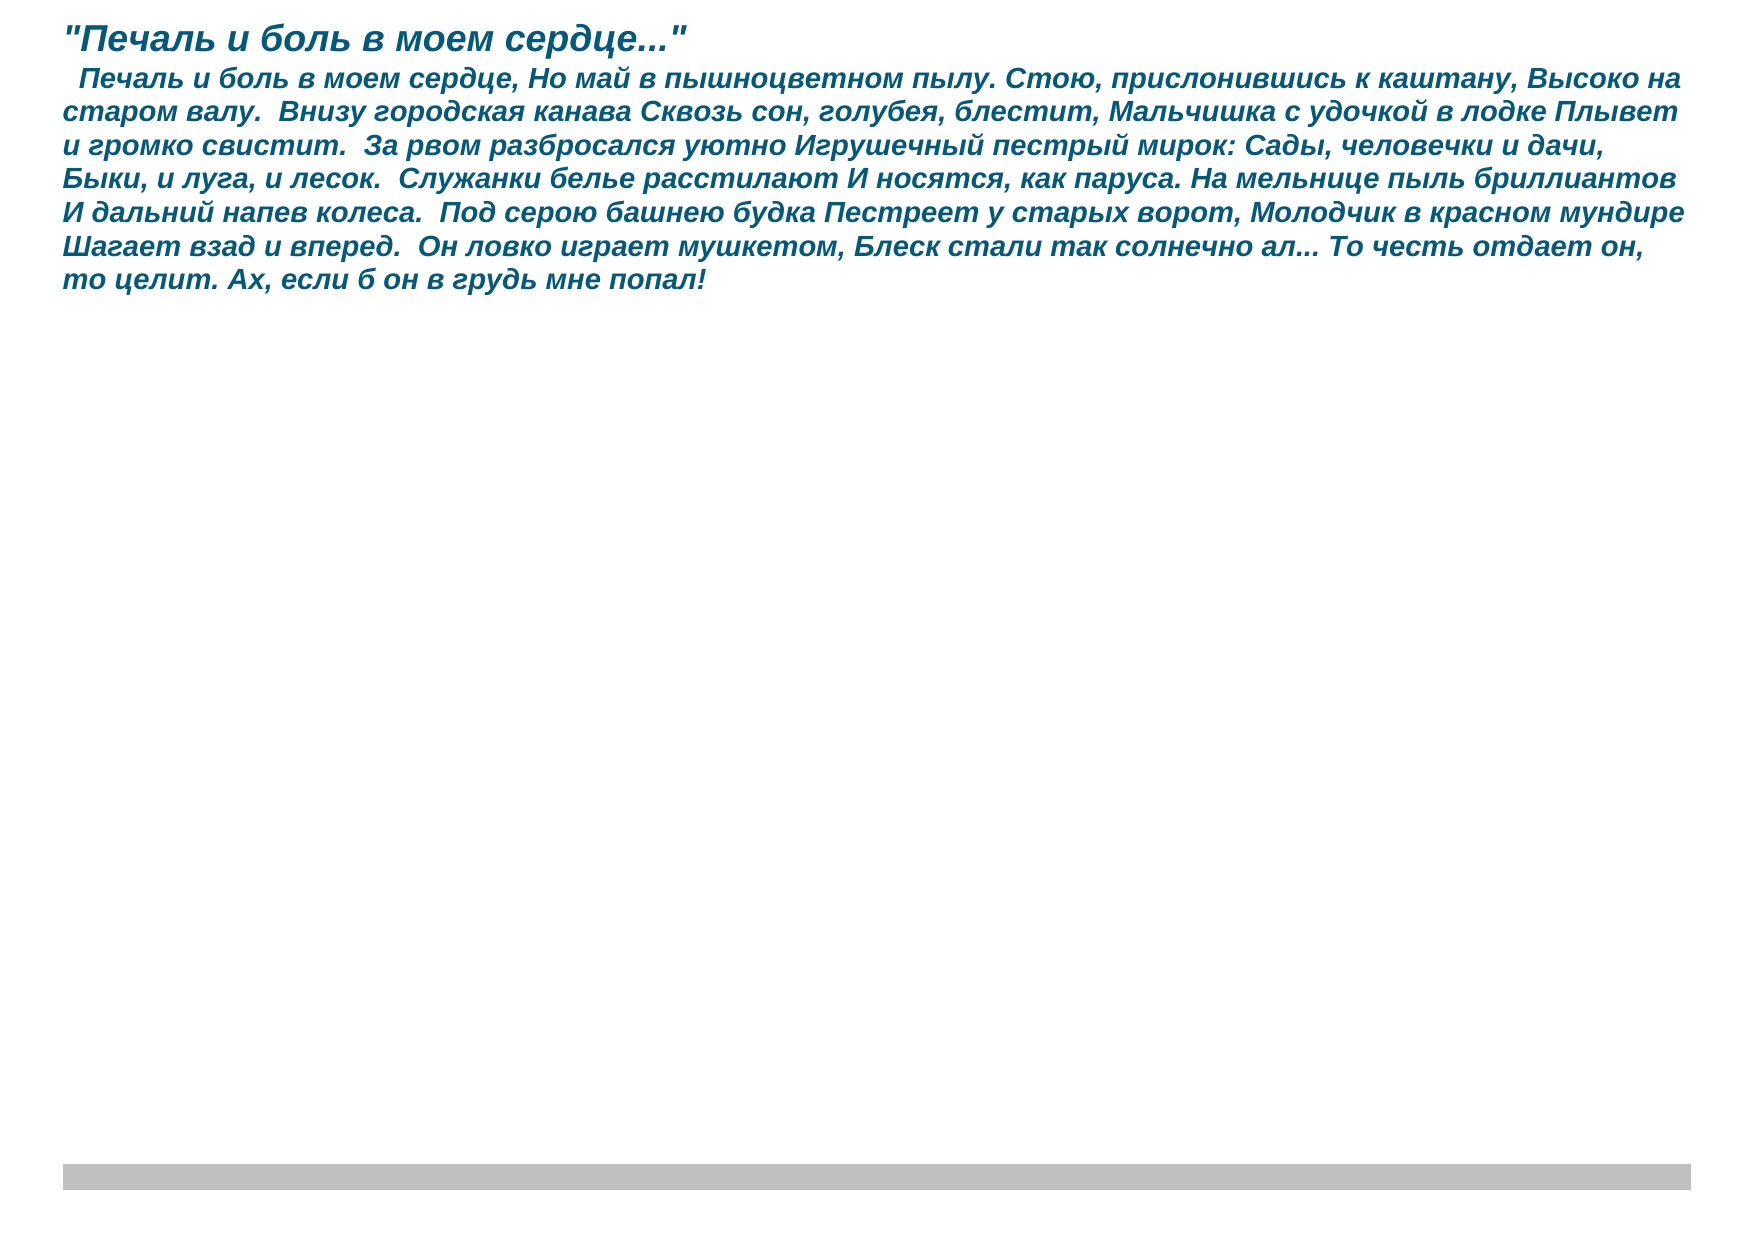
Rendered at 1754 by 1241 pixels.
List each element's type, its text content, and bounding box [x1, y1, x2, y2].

subtitle "Печаль и боль в моем сердце..." [62, 17, 1691, 60]
